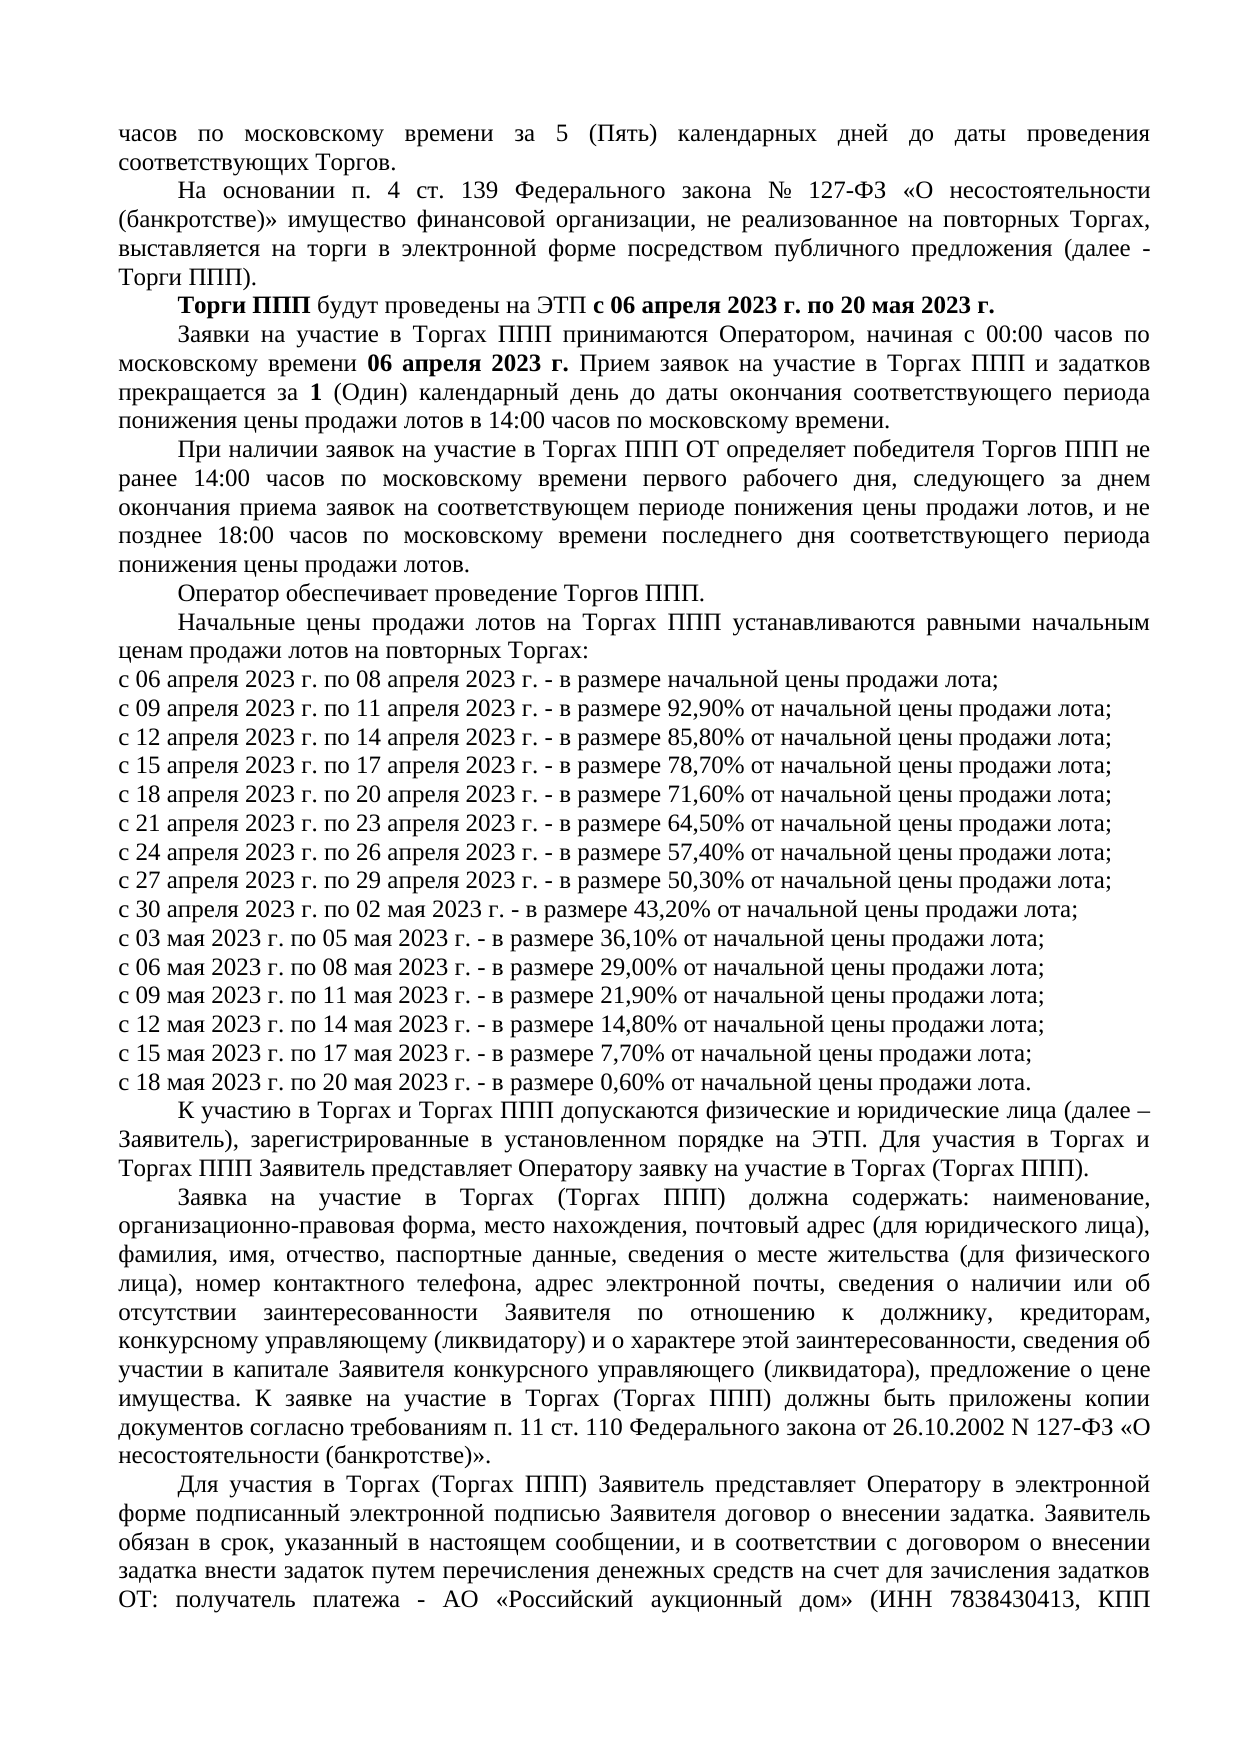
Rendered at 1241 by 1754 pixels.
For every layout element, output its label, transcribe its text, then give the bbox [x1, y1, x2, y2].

text с 03 мая 2023 г. по 05 мая 2023 г. - в размере 36,10% от начальной цены продажи лота; [118, 923, 1151, 952]
text Заявки на участие в Торгах ППП принимаются Оператором, начиная с 00:00 часов по московскому времени 06 апреля 2023 г. Прием заявок на участие в Торгах ППП и задатков прекращается за 1 (Один) календарный день до даты окончания соответствующего периода понижения цены продажи лотов в 14:00 часов по московскому времени. [118, 319, 1151, 434]
text с 18 мая 2023 г. по 20 мая 2023 г. - в размере 0,60% от начальной цены продажи лота. [118, 1067, 1151, 1096]
text Оператор обеспечивает проведение Торгов ППП. [118, 578, 1151, 607]
text Торги ППП будут проведены на ЭТП с 06 апреля 2023 г. по 20 мая 2023 г. [593, 291, 1151, 319]
text с 24 апреля 2023 г. по 26 апреля 2023 г. - в размере 57,40% от начальной цены продажи лота; [118, 837, 1151, 866]
text Торги ППП будут проведены на ЭТП с 06 апреля 2023 г. по 20 мая 2023 г. [118, 291, 311, 319]
text с 15 мая 2023 г. по 17 мая 2023 г. - в размере 7,70% от начальной цены продажи лота; [118, 1038, 1151, 1067]
text с 21 апреля 2023 г. по 23 апреля 2023 г. - в размере 64,50% от начальной цены продажи лота; [118, 808, 1151, 837]
text с 06 апреля 2023 г. по 08 апреля 2023 г. - в размере начальной цены продажи лота; [118, 664, 1151, 693]
text с 12 мая 2023 г. по 14 мая 2023 г. - в размере 14,80% от начальной цены продажи лота; [118, 1009, 1151, 1038]
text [118, 118, 1151, 176]
text При наличии заявок на участие в Торгах ППП ОТ определяет победителя Торгов ППП не ранее 14:00 часов по московскому времени первого рабочего дня, следующего за днем окончания приема заявок на соответствующем периоде понижения цены продажи лотов, и не позднее 18:00 часов по московскому времени последнего дня соответствующего периода понижения цены продажи лотов. [118, 434, 1151, 578]
text На основании п. 4 ст. 139 Федерального закона № 127-ФЗ «О несостоятельности (банкротстве)» имущество финансовой организации, не реализованное на повторных Торгах, выставляется на торги в электронной форме посредством публичного предложения (далее - Торги ППП). [118, 176, 1151, 291]
text К участию в Торгах и Торгах ППП допускаются физические и юридические лица (далее – Заявитель), зарегистрированные в установленном порядке на ЭТП. Для участия в Торгах и Торгах ППП Заявитель представляет Оператору заявку на участие в Торгах (Торгах ППП). [118, 1096, 1151, 1182]
text Заявка на участие в Торгах (Торгах ППП) должна содержать: наименование, организационно-правовая форма, место нахождения, почтовый адрес (для юридического лица), фамилия, имя, отчество, паспортные данные, сведения о месте жительства (для физического лица), номер контактного телефона, адрес электронной почты, сведения о наличии или об отсутствии заинтересованности Заявителя по отношению к должнику, кредиторам, конкурсному управляющему (ликвидатору) и о характере этой заинтересованности, сведения об участии в капитале Заявителя конкурсного управляющего (ликвидатора), предложение о цене имущества. К заявке на участие в Торгах (Торгах ППП) должны быть приложены копии документов согласно требованиям п. 11 ст. 110 Федерального закона от 26.10.2002 N 127-ФЗ «О несостоятельности (банкротстве)». [118, 1182, 1151, 1469]
text с 30 апреля 2023 г. по 02 мая 2023 г. - в размере 43,20% от начальной цены продажи лота; [118, 894, 1151, 923]
text с 15 апреля 2023 г. по 17 апреля 2023 г. - в размере 78,70% от начальной цены продажи лота; [118, 751, 1151, 779]
text с 27 апреля 2023 г. по 29 апреля 2023 г. - в размере 50,30% от начальной цены продажи лота; [118, 866, 1151, 894]
text Начальные цены продажи лотов на Торгах ППП устанавливаются равными начальным ценам продажи лотов на повторных Торгах: [118, 607, 1151, 664]
text с 06 мая 2023 г. по 08 мая 2023 г. - в размере 29,00% от начальной цены продажи лота; [118, 952, 1151, 981]
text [118, 1469, 1151, 1613]
text с 18 апреля 2023 г. по 20 апреля 2023 г. - в размере 71,60% от начальной цены продажи лота; [118, 779, 1151, 808]
text с 09 апреля 2023 г. по 11 апреля 2023 г. - в размере 92,90% от начальной цены продажи лота; [118, 693, 1151, 722]
text с 12 апреля 2023 г. по 14 апреля 2023 г. - в размере 85,80% от начальной цены продажи лота; [118, 722, 1151, 751]
text с 09 мая 2023 г. по 11 мая 2023 г. - в размере 21,90% от начальной цены продажи лота; [118, 981, 1151, 1009]
